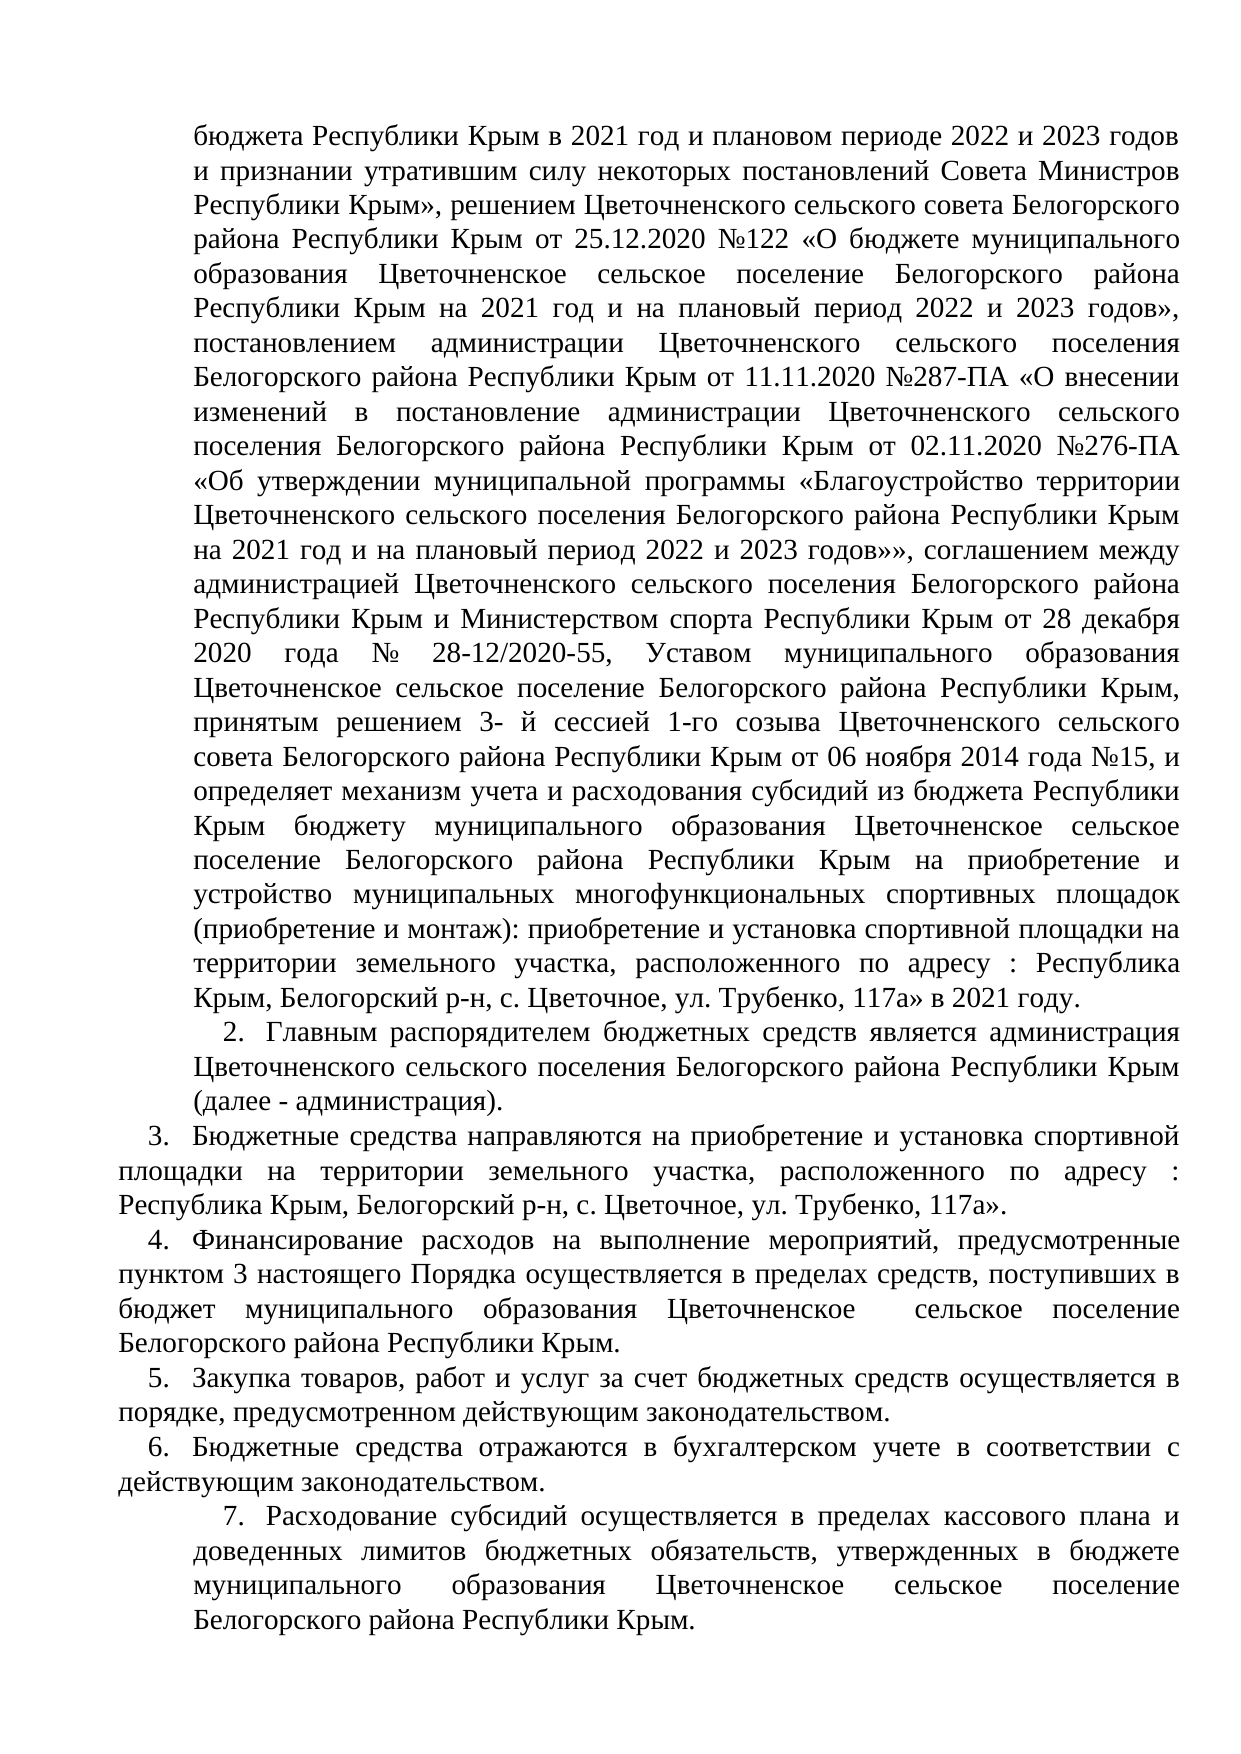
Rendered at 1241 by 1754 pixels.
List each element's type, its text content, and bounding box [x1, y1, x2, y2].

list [193, 118, 1181, 1014]
list Расходование субсидий осуществляется в пределах кассового плана и доведенных лимитов бюджетных обязательств, утвержденных в бюджете муниципального образования Цветочненское сельское поселение Белогорского района Республики Крым. [193, 1498, 1181, 1635]
list Финансирование расходов на выполнение мероприятий, предусмотренные пунктом 3 настоящего Порядка осуществляется в пределах средств, поступивших в бюджет муниципального образования Цветочненское сельское поселение Белогорского района Республики Крым. [118, 1222, 1181, 1359]
list Закупка товаров, работ и услуг за счет бюджетных средств осуществляется в порядке, предусмотренном действующим законодательством. [118, 1360, 1181, 1428]
list Бюджетные средства направляются на приобретение и установка спортивной площадки на территории земельного участка, расположенного по адресу : Республика Крым, Белогорский р-н, с. Цветочное, ул. Трубенко, 117а». [118, 1118, 1181, 1221]
list Бюджетные средства отражаются в бухгалтерском учете в соответствии с действующим законодательством. [118, 1429, 1181, 1497]
list Главным распорядителем бюджетных средств является администрация Цветочненского сельского поселения Белогорского района Республики Крым (далее - администрация). [193, 1014, 1181, 1117]
